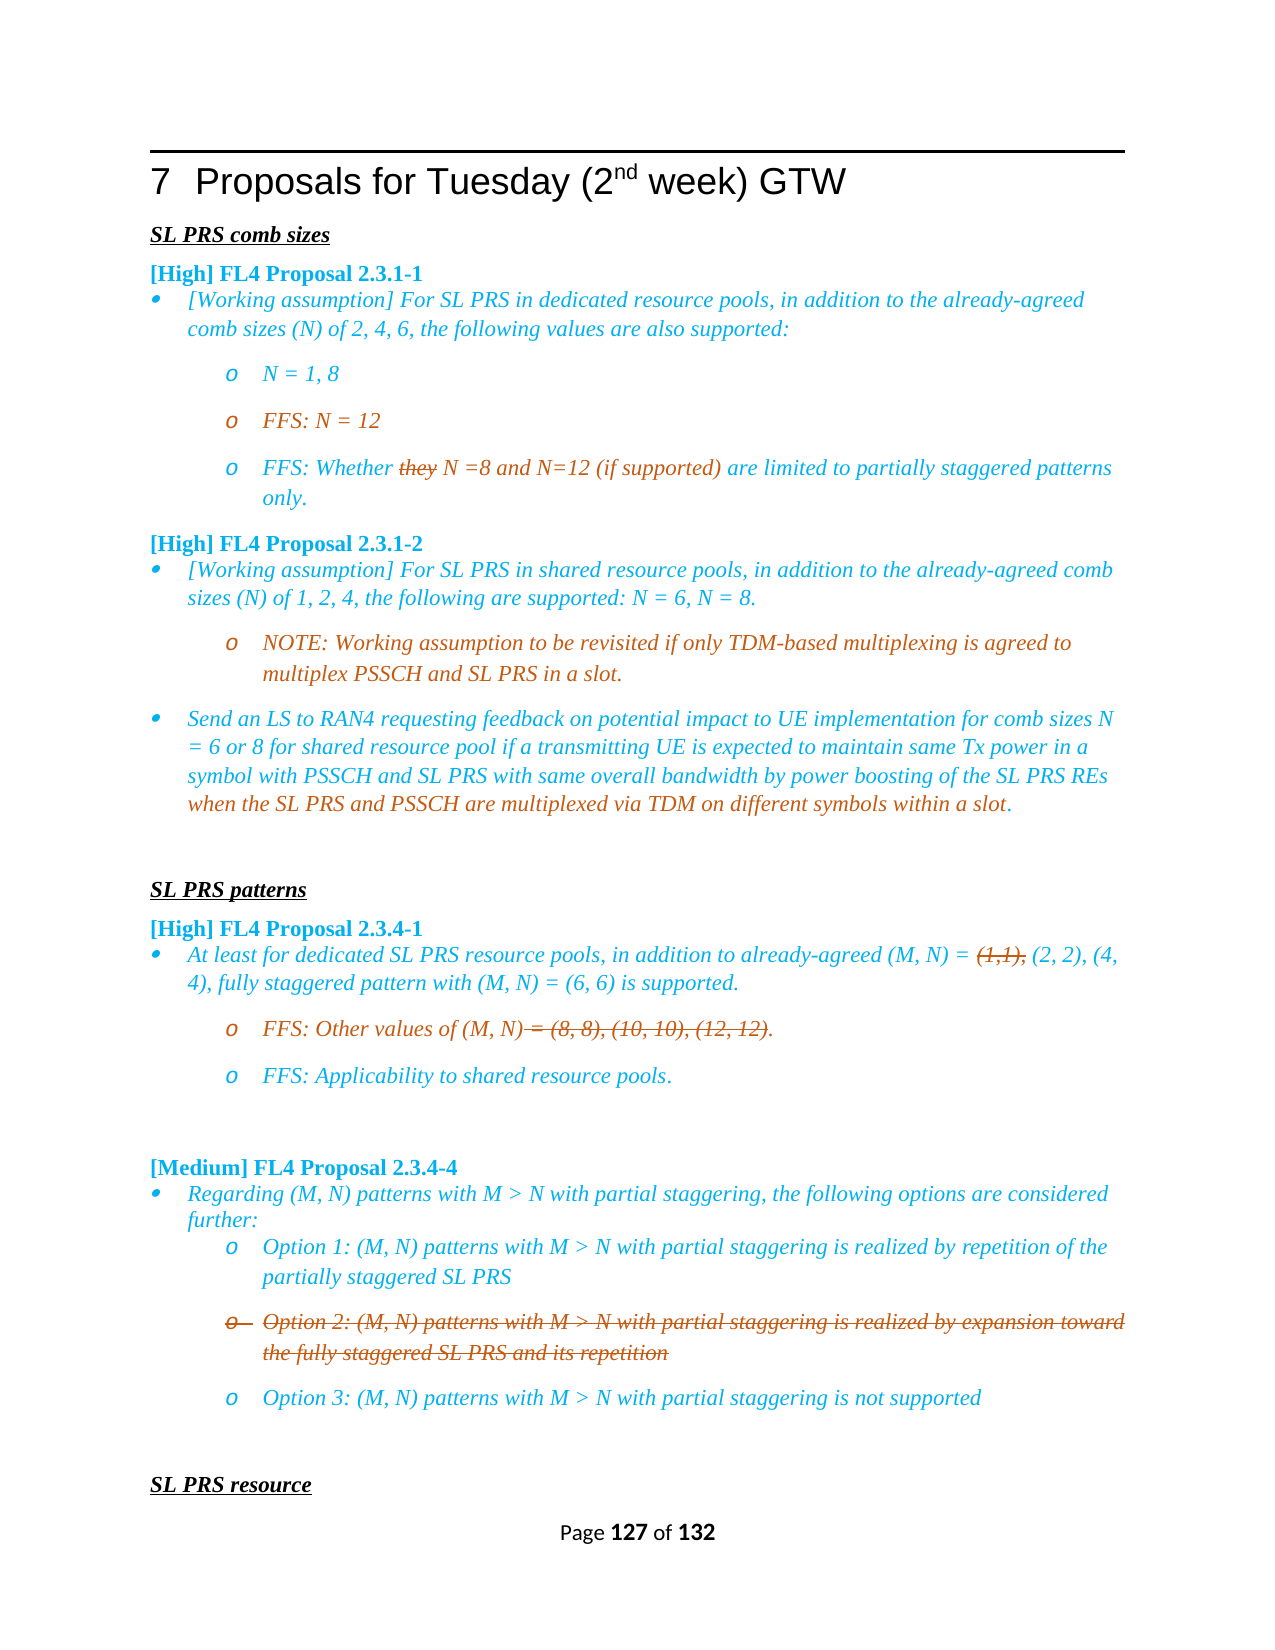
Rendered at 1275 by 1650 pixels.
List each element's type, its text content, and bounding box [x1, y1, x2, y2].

list Option 2: (M, N) patterns with M > N with partial staggering is realized by expansion toward the fully staggered SL PRS and its repetition [225, 1308, 1125, 1365]
text SL PRS resource [150, 1471, 1125, 1498]
list [Working assumption] For SL PRS in shared resource pools, in addition to the already-agreed comb sizes (N) of 1, 2, 4, the following are supported: N = 6, N = 8. [150, 556, 1125, 611]
list FFS: Other values of (M, N) = (8, 8), (10, 10), (12, 12). [225, 1014, 1125, 1043]
list N = 1, 8 [225, 360, 1125, 388]
text [High] FL4 Proposal 2.3.1-1 [150, 260, 1125, 286]
list Proposals for Tuesday (2nd week) GTW [150, 153, 1125, 202]
list NOTE: Working assumption to be revisited if only TDM-based multiplexing is agreed to multiplex PSSCH and SL PRS in a slot. [225, 629, 1125, 686]
list FFS: N = 12 [225, 407, 1125, 435]
text [High] FL4 Proposal 2.3.1-2 [150, 529, 1125, 556]
text [High] FL4 Proposal 2.3.4-1 [150, 915, 1125, 941]
list Option 1: (M, N) patterns with M > N with partial staggering is realized by repetition of the partially staggered SL PRS [225, 1233, 1125, 1289]
text SL PRS comb sizes [150, 221, 1125, 248]
text [Medium] FL4 Proposal 2.3.4-4 [150, 1154, 1125, 1180]
list Send an LS to RAN4 requesting feedback on potential impact to UE implementation for comb sizes N = 6 or 8 for shared resource pool if a transmitting UE is expected to maintain same Tx power in a symbol with PSSCH and SL PRS with same overall bandwidth by power boosting of the SL PRS REs when the SL PRS and PSSCH are multiplexed via TDM on different symbols within a slot. [150, 705, 1125, 817]
list FFS: Whether they N =8 and N=12 (if supported) are limited to partially staggered patterns only. [225, 454, 1125, 511]
list Regarding (M, N) patterns with M > N with partial staggering, the following options are considered further: [150, 1180, 1125, 1233]
text SL PRS patterns [150, 876, 1125, 902]
list [Working assumption] For SL PRS in dedicated resource pools, in addition to the already-agreed comb sizes (N) of 2, 4, 6, the following values are also supported: [150, 286, 1125, 341]
list Option 3: (M, N) patterns with M > N with partial staggering is not supported [225, 1384, 1125, 1412]
list FFS: Applicability to shared resource pools. [225, 1062, 1125, 1090]
list At least for dedicated SL PRS resource pools, in addition to already-agreed (M, N) = (1,1), (2, 2), (4, 4), fully staggered pattern with (M, N) = (6, 6) is supported. [150, 941, 1125, 996]
